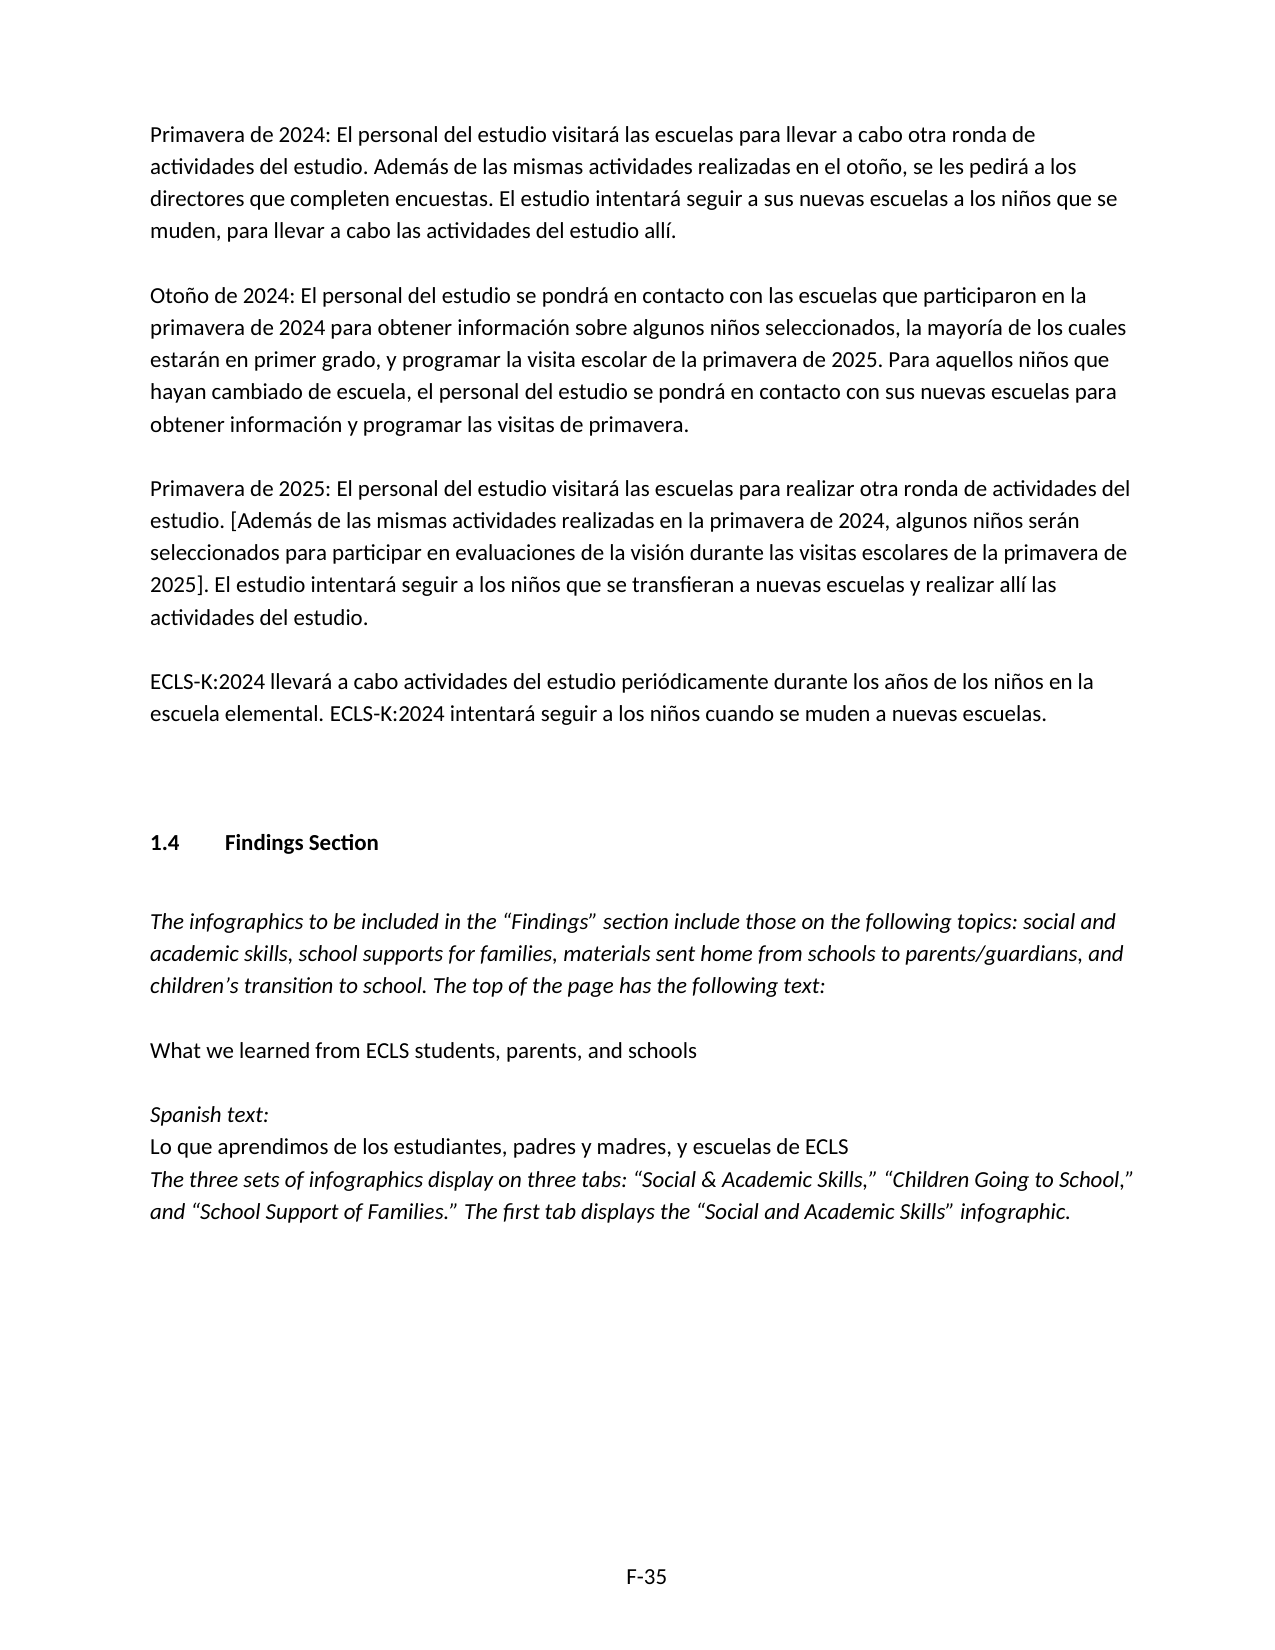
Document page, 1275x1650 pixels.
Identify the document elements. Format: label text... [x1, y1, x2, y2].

text What we learned from ECLS students, parents, and schools [150, 1036, 1143, 1064]
text Primavera de 2025: El personal del estudio visitará las escuelas para realizar otra ronda de actividades del estudio. [Además de las mismas actividades realizadas en la primavera de 2024, algunos niños serán seleccionados para participar en evaluaciones de la visión durante las visitas escolares de la primavera de 2025]. El estudio intentará seguir a los niños que se transfieran a nuevas escuelas y realizar allí las actividades del estudio. [150, 474, 1143, 631]
text Spanish text: [150, 1100, 1143, 1128]
text Otoño de 2024: El personal del estudio se pondrá en contacto con las escuelas que participaron en la primavera de 2024 para obtener información sobre algunos niños seleccionados, la mayoría de los cuales estarán en primer grado, y programar la visita escolar de la primavera de 2025. Para aquellos niños que hayan cambiado de escuela, el personal del estudio se pondrá en contacto con sus nuevas escuelas para obtener información y programar las visitas de primavera. [150, 281, 1143, 438]
text ECLS-K:2024 llevará a cabo actividades del estudio periódicamente durante los años de los niños en la escuela elemental. ECLS-K:2024 intentará seguir a los niños cuando se muden a nuevas escuelas. [150, 667, 1143, 727]
text Lo que aprendimos de los estudiantes, padres y madres, y escuelas de ECLS [150, 1132, 1143, 1161]
text The infographics to be included in the “Findings” section include those on the following topics: social and academic skills, school supports for families, materials sent home from schools to parents/guardians, and children’s transition to school. The top of the page has the following text: [150, 907, 1143, 999]
text Primavera de 2024: El personal del estudio visitará las escuelas para llevar a cabo otra ronda de actividades del estudio. Además de las mismas actividades realizadas en el otoño, se les pedirá a los directores que completen encuestas. El estudio intentará seguir a sus nuevas escuelas a los niños que se muden, para llevar a cabo las actividades del estudio allí. [150, 120, 1143, 244]
subtitle 1.4 Findings Section [150, 828, 1143, 856]
text The three sets of infographics display on three tabs: “Social & Academic Skills,” “Children Going to School,” and “School Support of Families.” The first tab displays the “Social and Academic Skills” infographic. [150, 1165, 1143, 1225]
